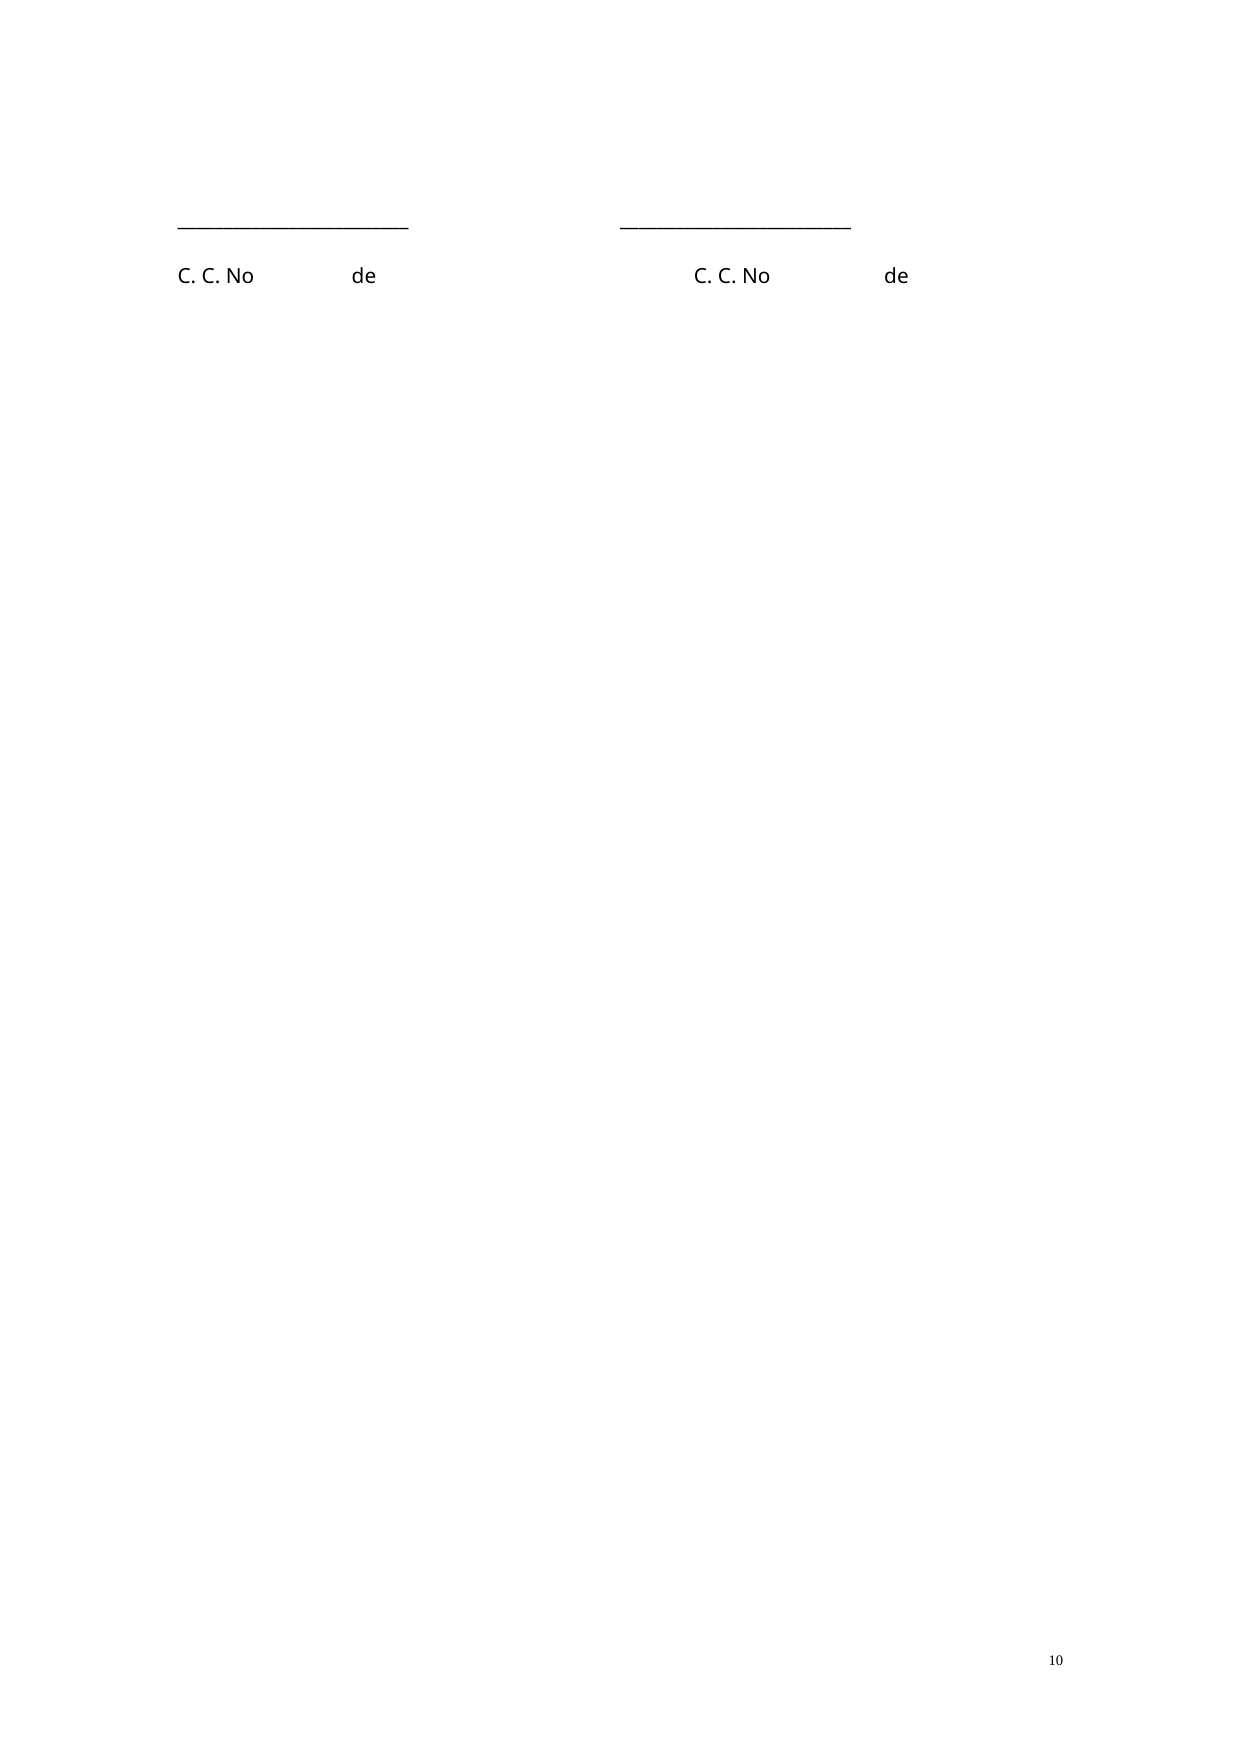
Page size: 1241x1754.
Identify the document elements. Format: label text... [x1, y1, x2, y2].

text C. C. No de C. C. No de [177, 261, 1063, 290]
text _________________________ _________________________ [177, 204, 1063, 233]
